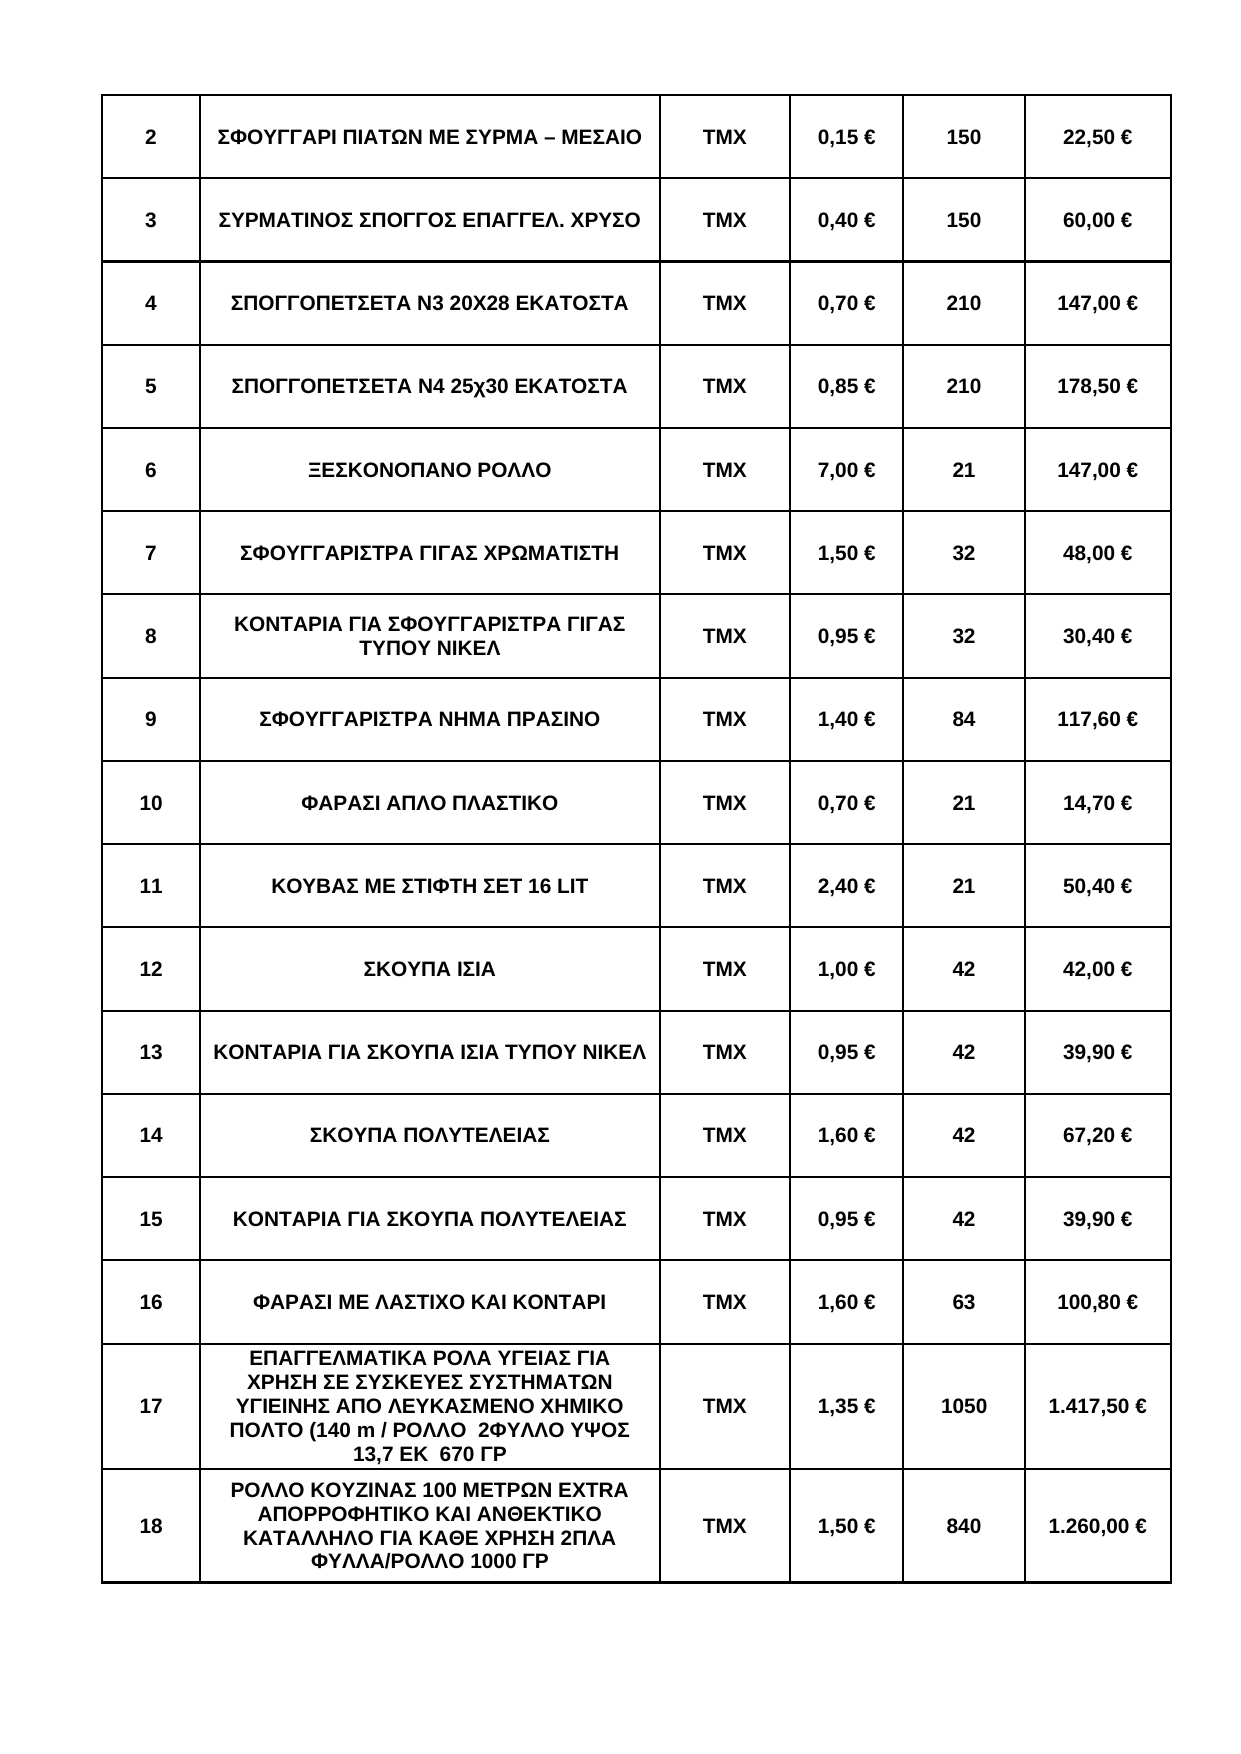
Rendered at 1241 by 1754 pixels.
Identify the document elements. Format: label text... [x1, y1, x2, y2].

table_cell 1,00 € [791, 928, 902, 1009]
table_cell ΚΟΝΤΑΡΙΑ ΓΙΑ ΣΚΟΥΠΑ ΙΣΙΑ ΤΥΠΟΥ ΝΙΚΕΛ [201, 1012, 659, 1093]
table_cell 0,70 € [791, 762, 902, 843]
table_cell 48,00 € [1026, 512, 1170, 593]
table_cell ΣΠΟΓΓΟΠΕΤΣΕΤΑ Ν4 25χ30 ΕΚΑΤΟΣΤΑ [201, 346, 659, 427]
table_cell 0,40 € [791, 179, 902, 260]
table_cell ΚΟΝΤΑΡΙΑ ΓΙΑ ΣΚΟΥΠΑ ΠΟΛΥΤΕΛΕΙΑΣ [201, 1178, 659, 1259]
table_cell ΣΦΟΥΓΓΑΡΙΣΤΡΑ ΝΗΜΑ ΠΡΑΣΙΝΟ [201, 679, 659, 760]
table_cell 60,00 € [1026, 179, 1170, 260]
table_cell 4 [103, 263, 199, 344]
table_cell 0,15 € [791, 96, 902, 177]
table_cell ΤΜΧ [661, 263, 789, 344]
table_cell 50,40 € [1026, 845, 1170, 926]
table_cell 14,70 € [1026, 762, 1170, 843]
table_cell ΤΜΧ [661, 1178, 789, 1259]
table_cell 0,85 € [791, 346, 902, 427]
table_cell ΣΠΟΓΓΟΠΕΤΣΕΤΑ Ν3 20Χ28 ΕΚΑΤΟΣΤΑ [201, 263, 659, 344]
table_cell ΚΟΝΤΑΡΙΑ ΓΙΑ ΣΦΟΥΓΓΑΡΙΣΤΡΑ ΓΙΓΑΣ ΤΥΠΟΥ ΝΙΚΕΛ [201, 595, 659, 677]
table_cell 5 [103, 346, 199, 427]
table_cell ΣΚΟΥΠΑ ΠΟΛΥΤΕΛΕΙΑΣ [201, 1095, 659, 1176]
table_cell 42 [904, 928, 1024, 1009]
table_cell 15 [103, 1178, 199, 1259]
table_cell ΤΜΧ [661, 595, 789, 677]
table_cell ΤΜΧ [661, 679, 789, 760]
table_cell ΤΜΧ [661, 845, 789, 926]
table_cell ΤΜΧ [661, 429, 789, 510]
table_cell 12 [103, 928, 199, 1009]
table_cell 42 [904, 1178, 1024, 1259]
table_cell 1,60 € [791, 1261, 902, 1342]
table_cell 210 [904, 263, 1024, 344]
table_cell ΞΕΣΚΟΝΟΠΑΝΟ ΡΟΛΛΟ [201, 429, 659, 510]
table_cell 1,50 € [791, 512, 902, 593]
table_cell 0,70 € [791, 263, 902, 344]
table_cell 178,50 € [1026, 346, 1170, 427]
table_cell 42,00 € [1026, 928, 1170, 1009]
table_cell 2,40 € [791, 845, 902, 926]
table_cell 13 [103, 1012, 199, 1093]
table_cell ΣΚΟΥΠΑ ΙΣΙΑ [201, 928, 659, 1009]
table_cell 0,95 € [791, 1012, 902, 1093]
table_cell ΤΜΧ [661, 762, 789, 843]
table_cell 84 [904, 679, 1024, 760]
table_cell 8 [103, 595, 199, 677]
table_cell 42 [904, 1095, 1024, 1176]
table_cell ΤΜΧ [661, 179, 789, 260]
table_cell 147,00 € [1026, 429, 1170, 510]
table_cell 39,90 € [1026, 1012, 1170, 1093]
table_cell 117,60 € [1026, 679, 1170, 760]
table_cell 0,95 € [791, 1178, 902, 1259]
table_cell 210 [904, 346, 1024, 427]
table_cell ΚΟΥΒΑΣ ΜΕ ΣΤΙΦΤΗ ΣΕΤ 16 LIT [201, 845, 659, 926]
table_cell 6 [103, 429, 199, 510]
table_cell 7,00 € [791, 429, 902, 510]
table_cell 22,50 € [1026, 96, 1170, 177]
table_cell ΤΜΧ [661, 1095, 789, 1176]
table_cell ΤΜΧ [661, 1012, 789, 1093]
table_cell 840 [904, 1470, 1024, 1581]
table_cell 39,90 € [1026, 1178, 1170, 1259]
table_cell 9 [103, 679, 199, 760]
table_cell 1,35 € [791, 1345, 902, 1467]
table_cell ΦΑΡΑΣΙ ΜΕ ΛΑΣΤΙΧΟ ΚΑΙ ΚΟΝΤΑΡΙ [201, 1261, 659, 1342]
table_cell 21 [904, 845, 1024, 926]
table_cell 1,50 € [791, 1470, 902, 1581]
table_cell ΤΜΧ [661, 96, 789, 177]
table_cell 1,40 € [791, 679, 902, 760]
table_cell 3 [103, 179, 199, 260]
table_cell 17 [103, 1345, 199, 1467]
table_cell 63 [904, 1261, 1024, 1342]
table_cell ΤΜΧ [661, 1345, 789, 1467]
table_cell 150 [904, 96, 1024, 177]
table_cell ΕΠΑΓΓΕΛΜΑΤΙΚΑ ΡΟΛΑ ΥΓΕΙΑΣ ΓΙΑ ΧΡΗΣΗ ΣΕ ΣΥΣΚΕΥΕΣ ΣΥΣΤΗΜΑΤΩΝ ΥΓΙΕΙΝΗΣ ΑΠΟ ΛΕΥΚΑΣΜΕΝΟ ΧΗΜΙΚΟ ΠΟΛΤΟ (140 m / ΡΟΛΛΟ 2ΦΥΛΛΟ ΥΨΟΣ 13,7 ΕΚ 670 ΓΡ [201, 1345, 659, 1467]
table_cell 18 [103, 1470, 199, 1581]
table_cell ΤΜΧ [661, 346, 789, 427]
table_cell 21 [904, 429, 1024, 510]
table_cell 1050 [904, 1345, 1024, 1467]
table_cell ΤΜΧ [661, 512, 789, 593]
table_cell ΣΥΡΜΑΤΙΝΟΣ ΣΠΟΓΓΟΣ ΕΠΑΓΓΕΛ. ΧΡΥΣΟ [201, 179, 659, 260]
table_cell ΦΑΡΑΣΙ ΑΠΛΟ ΠΛΑΣΤΙΚΟ [201, 762, 659, 843]
table_cell 2 [103, 96, 199, 177]
table_cell 42 [904, 1012, 1024, 1093]
table_cell ΤΜΧ [661, 1261, 789, 1342]
table_cell ΤΜΧ [661, 1470, 789, 1581]
table_cell 11 [103, 845, 199, 926]
table_cell 147,00 € [1026, 263, 1170, 344]
table_cell 1,60 € [791, 1095, 902, 1176]
table_cell 0,95 € [791, 595, 902, 677]
table_cell ΣΦΟΥΓΓΑΡΙ ΠΙΑΤΩΝ ΜΕ ΣΥΡΜΑ – ΜΕΣΑΙΟ [201, 96, 659, 177]
table_cell 1.260,00 € [1026, 1470, 1170, 1581]
table_cell ΣΦΟΥΓΓΑΡΙΣΤΡΑ ΓΙΓΑΣ ΧΡΩΜΑΤΙΣΤΗ [201, 512, 659, 593]
table_cell 21 [904, 762, 1024, 843]
table_cell 32 [904, 512, 1024, 593]
table_cell 14 [103, 1095, 199, 1176]
table_cell 30,40 € [1026, 595, 1170, 677]
table_cell 16 [103, 1261, 199, 1342]
table_cell 7 [103, 512, 199, 593]
table_cell 100,80 € [1026, 1261, 1170, 1342]
table_cell 10 [103, 762, 199, 843]
table_cell ΤΜΧ [661, 928, 789, 1009]
table_cell 1.417,50 € [1026, 1345, 1170, 1467]
table_cell 150 [904, 179, 1024, 260]
table_cell 67,20 € [1026, 1095, 1170, 1176]
table_cell ΡΟΛΛΟ ΚΟΥΖΙΝΑΣ 100 ΜΕΤΡΩΝ EXTRA ΑΠΟΡΡΟΦΗΤΙΚΟ ΚΑΙ ΑΝΘΕΚΤΙΚΟ ΚΑΤΑΛΛΗΛΟ ΓΙΑ ΚΑΘΕ ΧΡΗΣΗ 2ΠΛΑ ΦΥΛΛΑ/ΡΟΛΛΟ 1000 ΓΡ [201, 1470, 659, 1581]
table_cell 32 [904, 595, 1024, 677]
